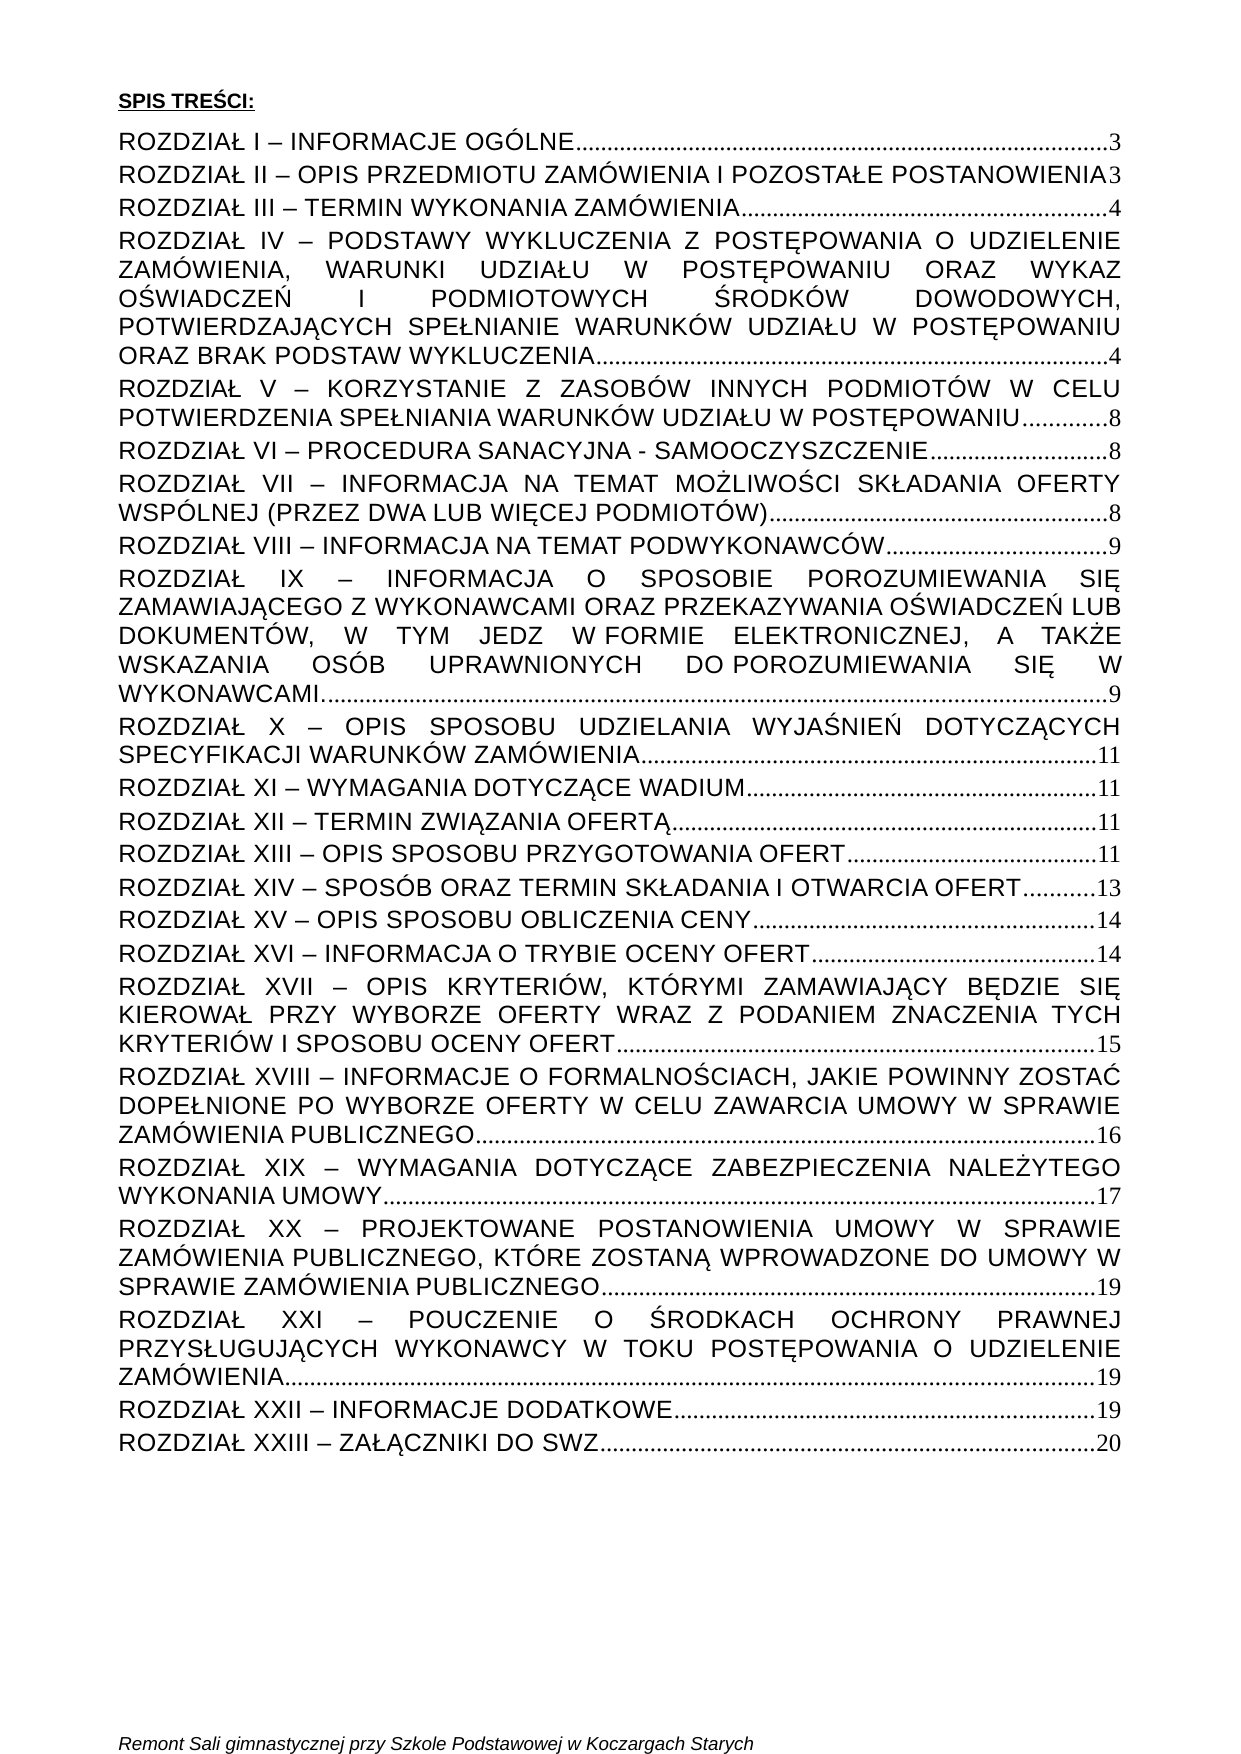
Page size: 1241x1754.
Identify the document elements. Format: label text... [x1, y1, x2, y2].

text ROZDZIAŁ XIX – WYMAGANIA DOTYCZĄCE ZABEZPIECZENIA NALEŻYTEGO WYKONANIA UMOWY 17 [118, 1153, 1122, 1210]
text SPIS TREŚCI: [118, 89, 1122, 113]
text ROZDZIAŁ I – INFORMACJE OGÓLNE 3 [118, 127, 1122, 156]
text ROZDZIAŁ XX – PROJEKTOWANE POSTANOWIENIA UMOWY W SPRAWIE ZAMÓWIENIA PUBLICZNEGO, KTÓRE ZOSTANĄ WPROWADZONE DO UMOWY W SPRAWIE ZAMÓWIENIA PUBLICZNEGO 19 [118, 1214, 1122, 1301]
text ROZDZIAŁ XXII – INFORMACJE DODATKOWE 19 [118, 1395, 1122, 1424]
text ROZDZIAŁ VIII – INFORMACJA NA TEMAT PODWYKONAWCÓW 9 [118, 531, 1122, 559]
text ROZDZIAŁ VI – PROCEDURA SANACYJNA - SAMOOCZYSZCZENIE 8 [118, 436, 1122, 465]
text ROZDZIAŁ II – OPIS PRZEDMIOTU ZAMÓWIENIA I POZOSTAŁE POSTANOWIENIA 3 [118, 160, 1122, 189]
text ROZDZIAŁ III – TERMIN WYKONANIA ZAMÓWIENIA 4 [118, 193, 1122, 222]
text ROZDZIAŁ XV – OPIS SPOSOBU OBLICZENIA CENY 14 [118, 906, 1122, 934]
text ROZDZIAŁ VII – INFORMACJA NA TEMAT MOŻLIWOŚCI SKŁADANIA OFERTY WSPÓLNEJ (PRZEZ DWA LUB WIĘCEJ PODMIOTÓW) 8 [118, 469, 1122, 526]
text ROZDZIAŁ XIV – SPOSÓB ORAZ TERMIN SKŁADANIA I OTWARCIA OFERT 13 [118, 872, 1122, 901]
text ROZDZIAŁ XXIII – ZAŁĄCZNIKI DO SWZ 20 [118, 1428, 1122, 1457]
text ROZDZIAŁ XII – TERMIN ZWIĄZANIA OFERTĄ 11 [118, 806, 1122, 835]
text ROZDZIAŁ XI – WYMAGANIA DOTYCZĄCE WADIUM 11 [118, 773, 1122, 802]
text ROZDZIAŁ IX – INFORMACJA O SPOSOBIE POROZUMIEWANIA SIĘ ZAMAWIAJĄCEGO Z WYKONAWCAMI ORAZ PRZEKAZYWANIA OŚWIADCZEŃ LUB DOKUMENTÓW, W TYM JEDZ W FORMIE ELEKTRONICZNEJ, A TAKŻE WSKAZANIA OSÓB UPRAWNIONYCH DO POROZUMIEWANIA SIĘ W WYKONAWCAMI. 9 [118, 564, 1122, 707]
text ROZDZIAŁ X – OPIS SPOSOBU UDZIELANIA WYJAŚNIEŃ DOTYCZĄCYCH SPECYFIKACJI WARUNKÓW ZAMÓWIENIA 11 [118, 712, 1122, 769]
text ROZDZIAŁ IV – PODSTAWY WYKLUCZENIA Z POSTĘPOWANIA O UDZIELENIE ZAMÓWIENIA, WARUNKI UDZIAŁU W POSTĘPOWANIU ORAZ WYKAZ OŚWIADCZEŃ I PODMIOTOWYCH ŚRODKÓW DOWODOWYCH, POTWIERDZAJĄCYCH SPEŁNIANIE WARUNKÓW UDZIAŁU W POSTĘPOWANIU ORAZ BRAK PODSTAW WYKLUCZENIA 4 [118, 226, 1122, 370]
text ROZDZIAŁ XVII – OPIS KRYTERIÓW, KTÓRYMI ZAMAWIAJĄCY BĘDZIE SIĘ KIEROWAŁ PRZY WYBORZE OFERTY WRAZ Z PODANIEM ZNACZENIA TYCH KRYTERIÓW I SPOSOBU OCENY OFERT 15 [118, 972, 1122, 1058]
text ROZDZIAŁ XVI – INFORMACJA O TRYBIE OCENY OFERT 14 [118, 938, 1122, 967]
text ROZDZIAŁ XXI – POUCZENIE O ŚRODKACH OCHRONY PRAWNEJ PRZYSŁUGUJĄCYCH WYKONAWCY W TOKU POSTĘPOWANIA O UDZIELENIE ZAMÓWIENIA 19 [118, 1305, 1122, 1391]
text ROZDZIAŁ XIII – OPIS SPOSOBU PRZYGOTOWANIA OFERT 11 [118, 839, 1122, 868]
text ROZDZIAŁ XVIII – INFORMACJE O FORMALNOŚCIACH, JAKIE POWINNY ZOSTAĆ DOPEŁNIONE PO WYBORZE OFERTY W CELU ZAWARCIA UMOWY W SPRAWIE ZAMÓWIENIA PUBLICZNEGO 16 [118, 1062, 1122, 1148]
text ROZDZIAŁ V – KORZYSTANIE Z ZASOBÓW INNYCH PODMIOTÓW W CELU POTWIERDZENIA SPEŁNIANIA WARUNKÓW UDZIAŁU W POSTĘPOWANIU 8 [118, 374, 1122, 432]
